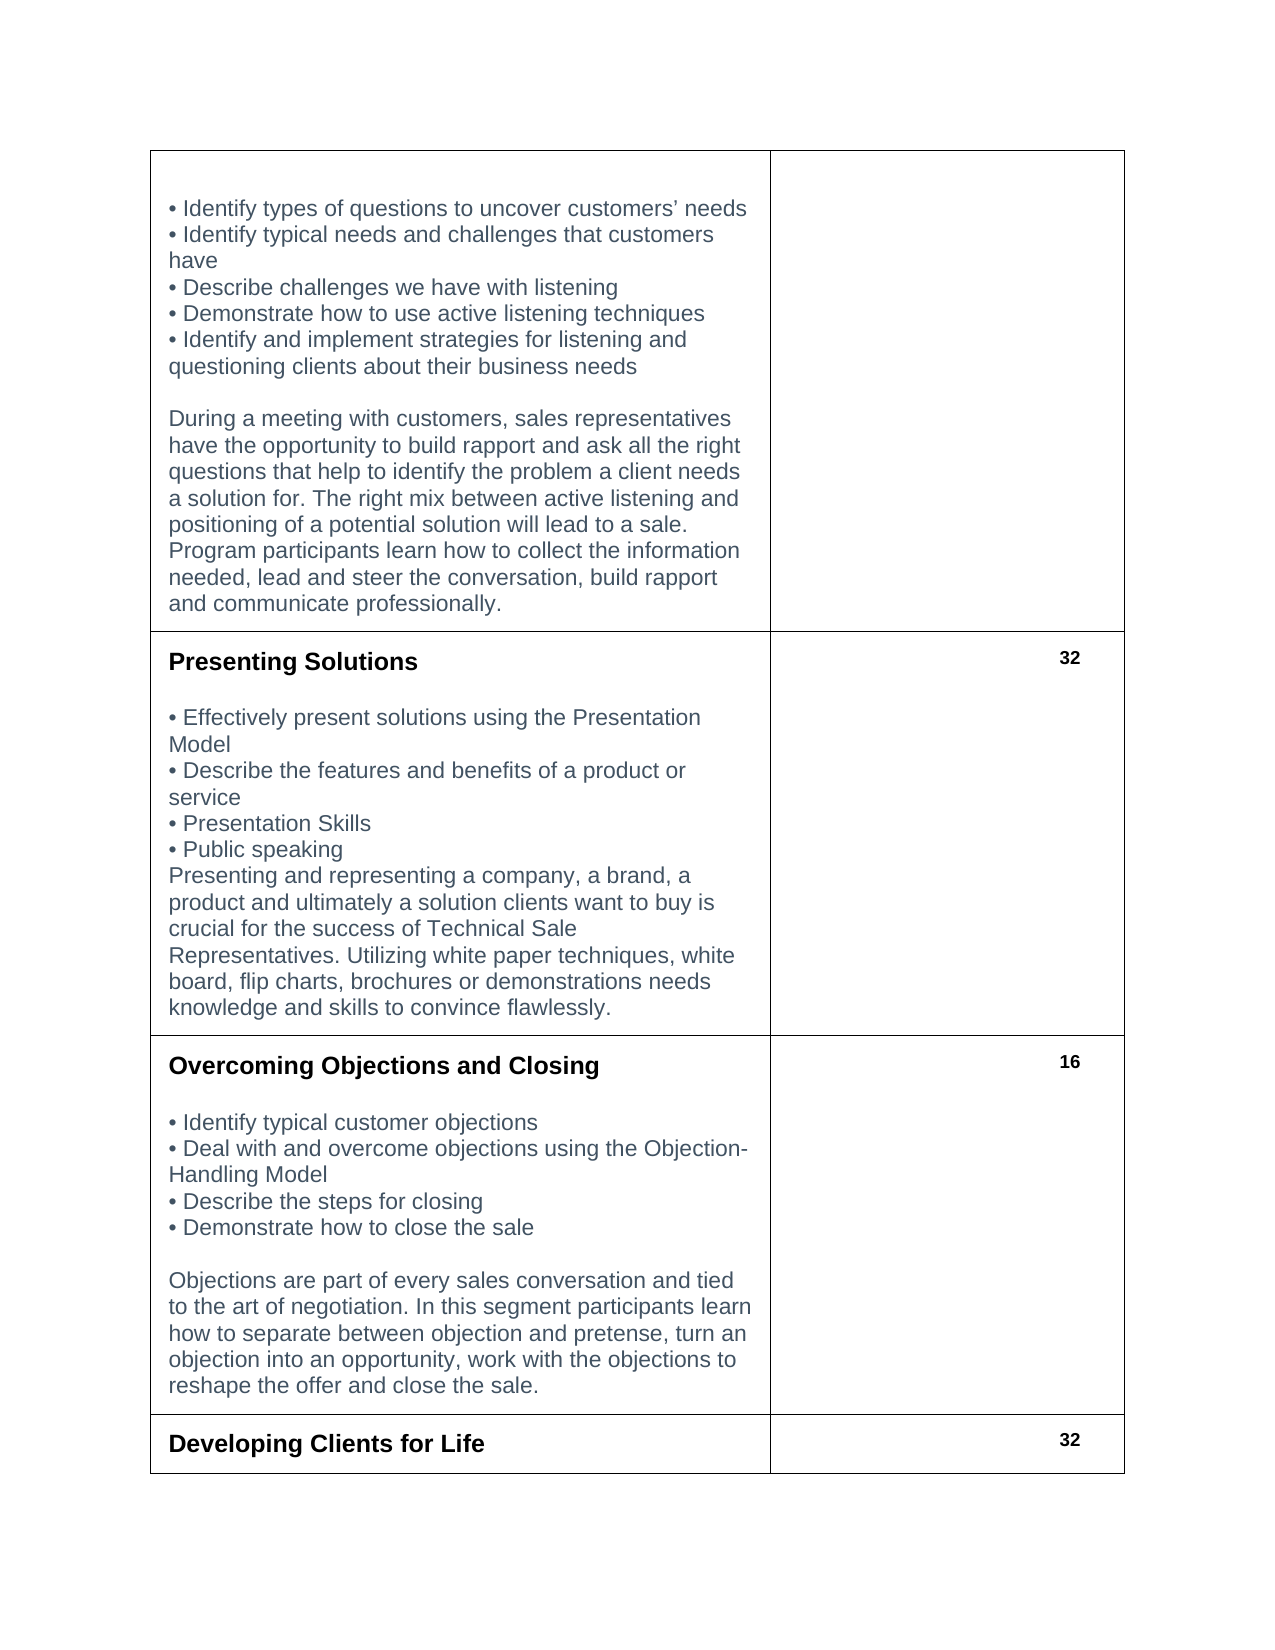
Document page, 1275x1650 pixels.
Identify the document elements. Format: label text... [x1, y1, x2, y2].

table_cell 32 [771, 632, 1124, 1035]
table_cell Presenting Solutions • Effectively present solutions using the Presentation Model • Describe the features and benefits of a product or service • Presentation Skills • Public speaking Presenting and representing a company, a brand, a product and ultimately a solution clients want to buy is crucial for the success of Technical Sale Representatives. Utilizing white paper techniques, white board, flip charts, brochures or demonstrations needs knowledge and skills to convince flawlessly. [151, 632, 770, 1035]
table_cell 16 [771, 1036, 1124, 1413]
table_cell 32 [771, 1415, 1124, 1473]
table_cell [151, 151, 770, 631]
table_cell 24 [771, 151, 1124, 631]
table_cell Overcoming Objections and Closing • Identify typical customer objections • Deal with and overcome objections using the Objection-Handling Model • Describe the steps for closing • Demonstrate how to close the sale Objections are part of every sales conversation and tied to the art of negotiation. In this segment participants learn how to separate between objection and pretense, turn an objection into an opportunity, work with the objections to reshape the offer and close the sale. [151, 1036, 770, 1413]
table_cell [151, 1415, 770, 1473]
